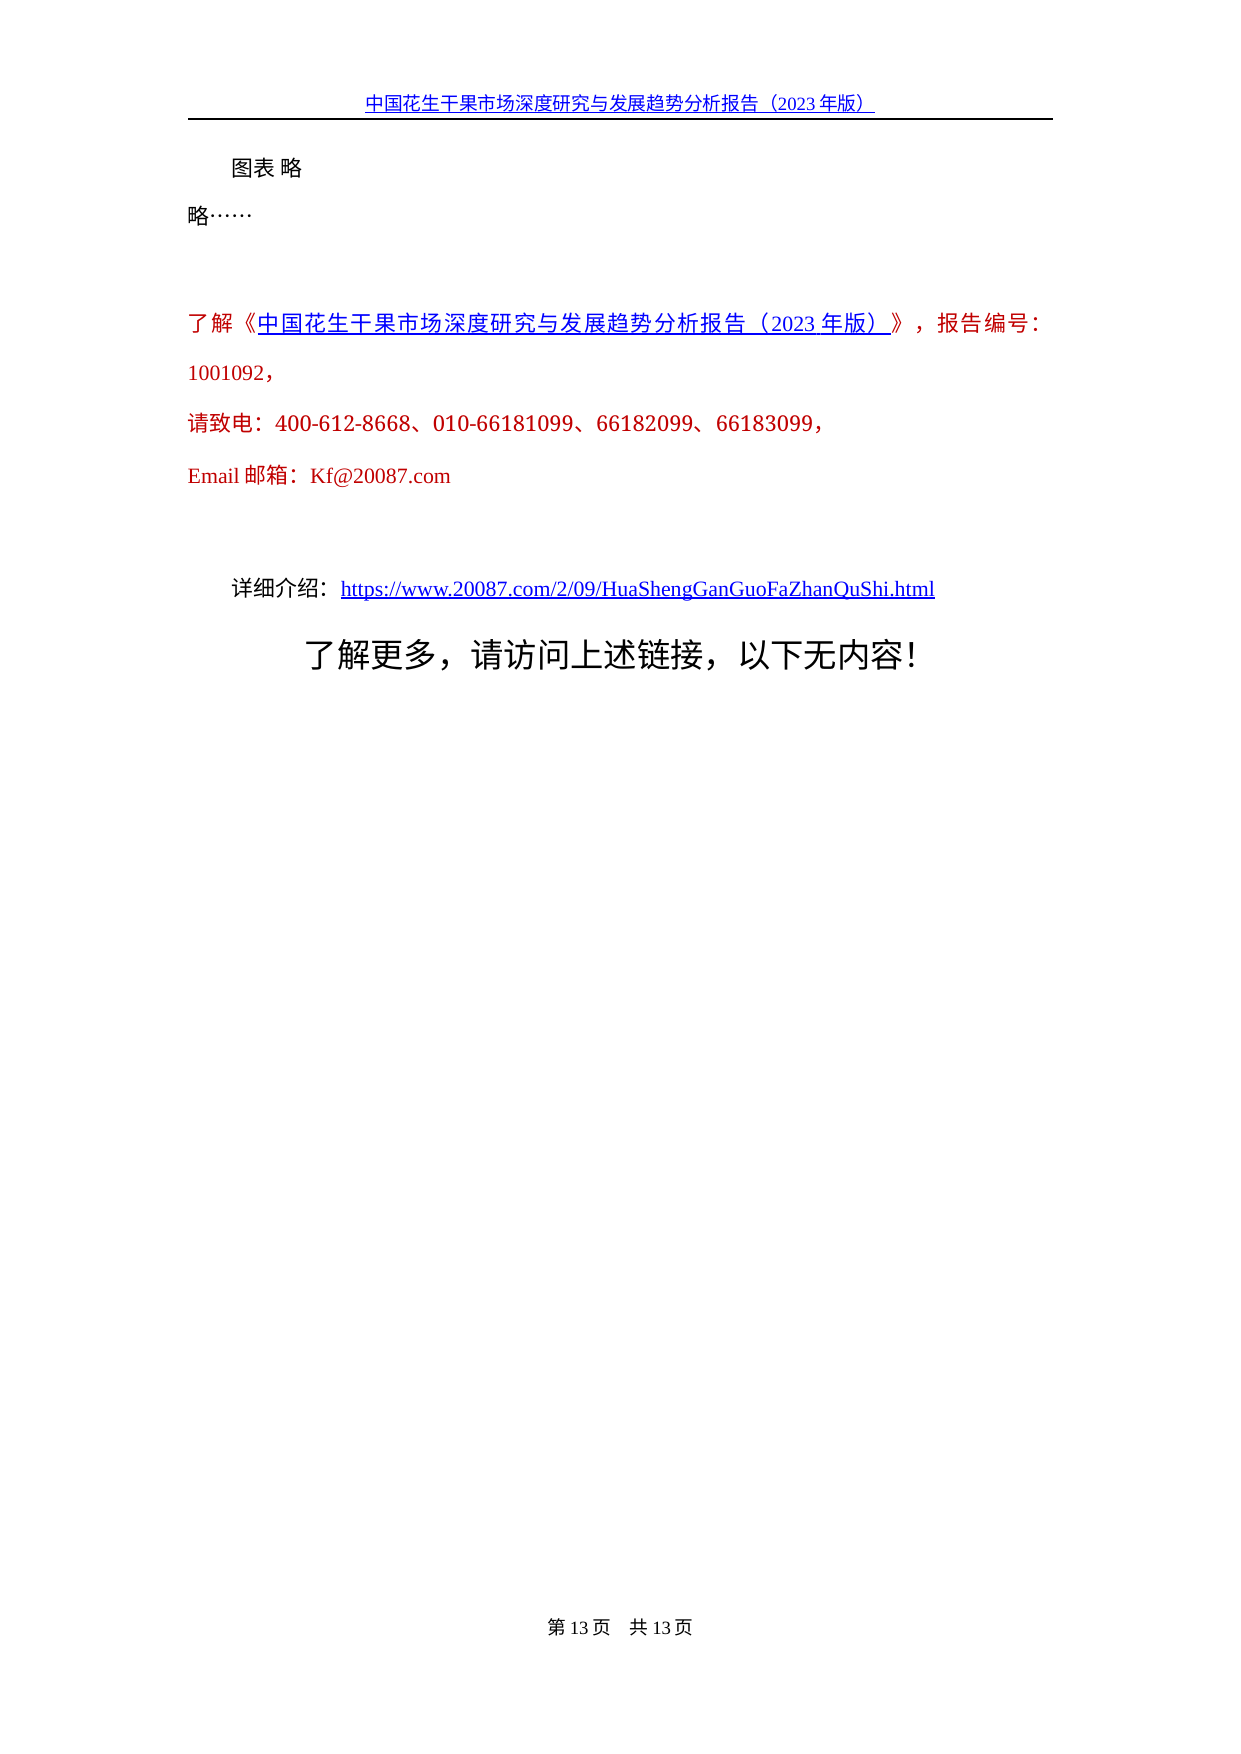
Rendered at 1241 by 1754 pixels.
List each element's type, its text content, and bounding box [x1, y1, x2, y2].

text 详细介绍：https://www.20087.com/2/09/HuaShengGanGuoFaZhanQuShi.html [187, 570, 1053, 603]
text Email邮箱：Kf@20087.com [187, 457, 1053, 490]
text 请致电：400-612-8668、010-66181099、66182099、66183099， [187, 406, 1053, 438]
title 了解更多，请访问上述链接，以下无内容！ [187, 620, 1053, 685]
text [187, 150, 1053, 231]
text 了解《中国花生干果市场深度研究与发展趋势分析报告（2023年版）》，报告编号：1001092， [187, 305, 1053, 387]
